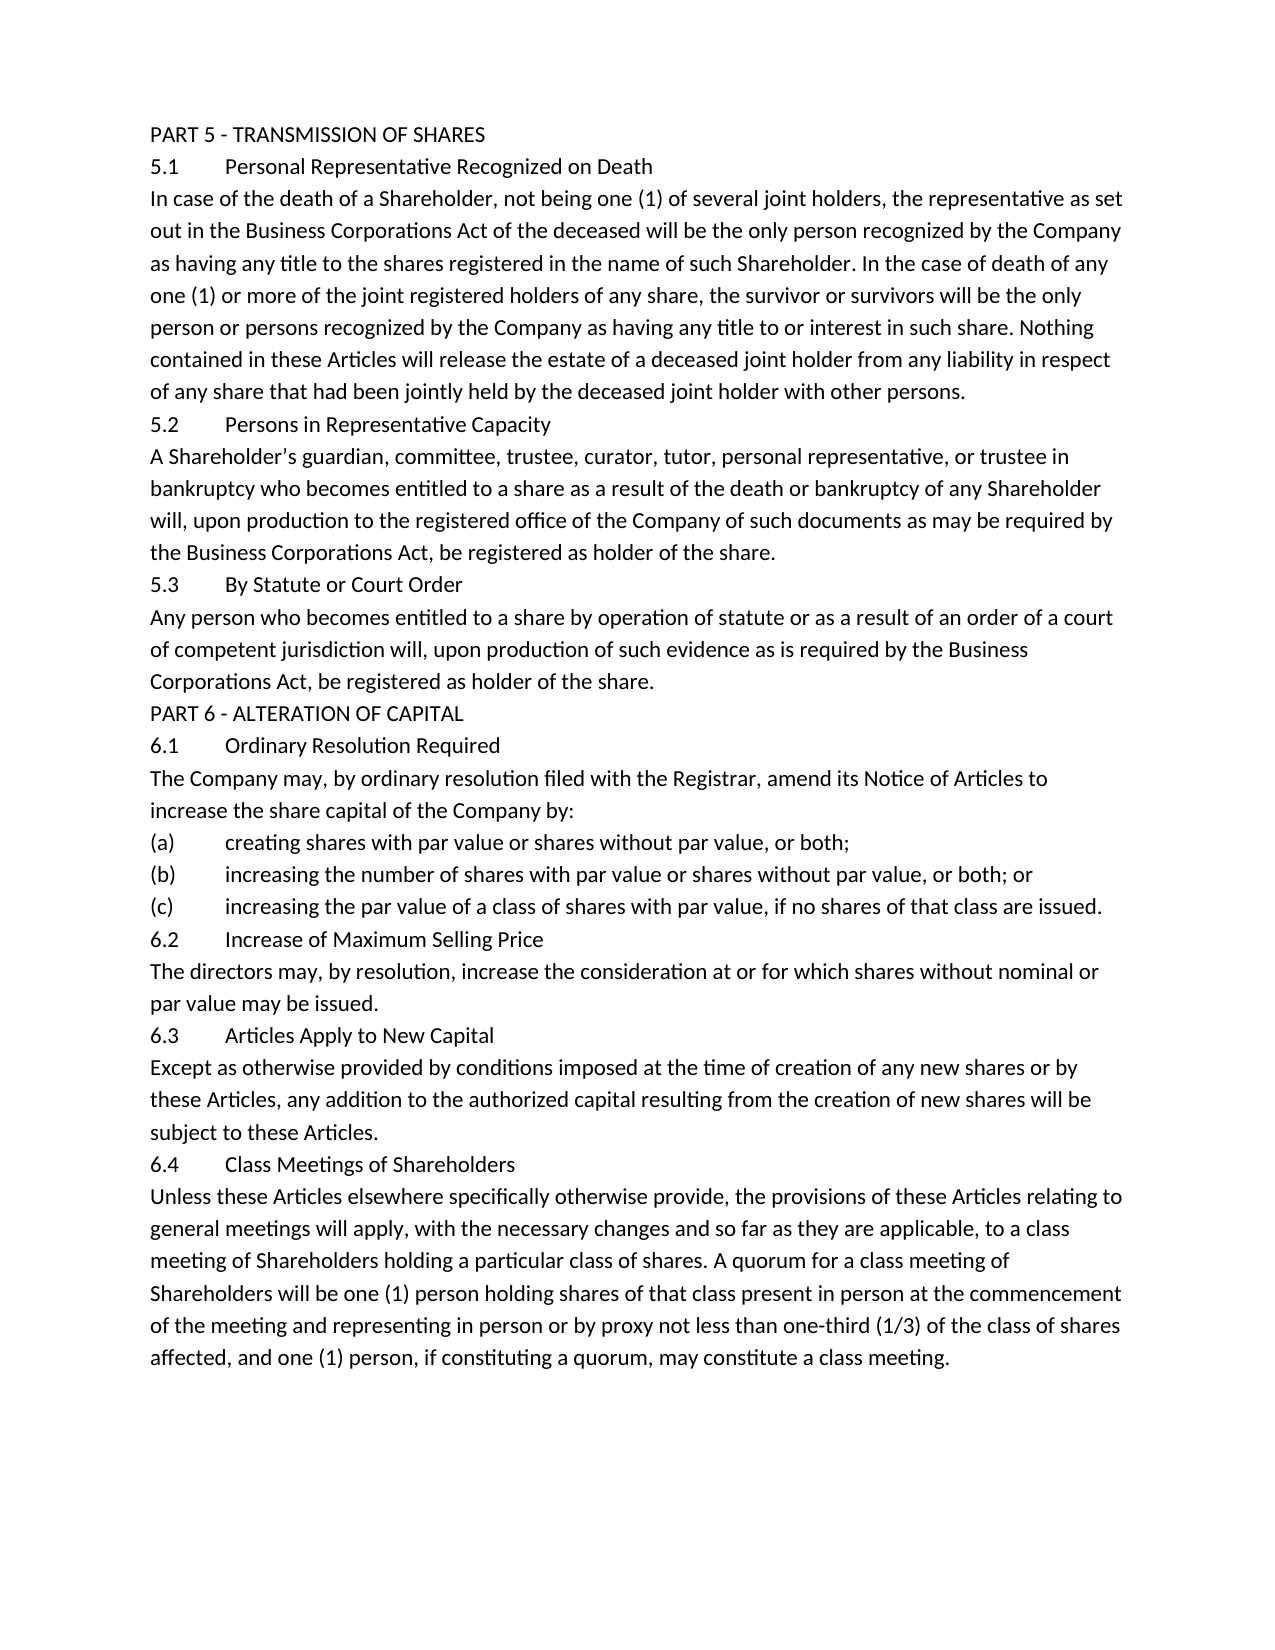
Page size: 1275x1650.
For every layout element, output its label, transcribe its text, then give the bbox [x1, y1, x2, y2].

text In case of the death of a Shareholder, not being one (1) of several joint holders, the representative as set out in the Business Corporations Act of the deceased will be the only person recognized by the Company as having any title to the shares registered in the name of such Shareholder. In the case of death of any one (1) or more of the joint registered holders of any share, the survivor or survivors will be the only person or persons recognized by the Company as having any title to or interest in such share. Nothing contained in these Articles will release the estate of a deceased joint holder from any liability in respect of any share that had been jointly held by the deceased joint holder with other persons. [150, 184, 1125, 406]
text Except as otherwise provided by conditions imposed at the time of creation of any new shares or by these Articles, any addition to the authorized capital resulting from the creation of new shares will be subject to these Articles. [150, 1053, 1125, 1146]
text Unless these Articles elsewhere specifically otherwise provide, the provisions of these Articles relating to general meetings will apply, with the necessary changes and so far as they are applicable, to a class meeting of Shareholders holding a particular class of shares. A quorum for a class meeting of Shareholders will be one (1) person holding shares of that class present in person at the commencement of the meeting and representing in person or by proxy not less than one-third (1/3) of the class of shares affected, and one (1) person, if constituting a quorum, may constitute a class meeting. [150, 1182, 1125, 1371]
text (b) increasing the number of shares with par value or shares without par value, or both; or [150, 860, 1125, 888]
text 5.1 Personal Representative Recognized on Death [150, 152, 1125, 180]
text A Shareholder’s guardian, committee, trustee, curator, tutor, personal representative, or trustee in bankruptcy who becomes entitled to a share as a result of the death or bankruptcy of any Shareholder will, upon production to the registered office of the Company of such documents as may be required by the Business Corporations Act, be registered as holder of the share. [150, 442, 1125, 566]
text The Company may, by ordinary resolution filed with the Registrar, amend its Notice of Articles to increase the share capital of the Company by: [150, 764, 1125, 824]
text 5.3 By Statute or Court Order [150, 571, 1125, 599]
text 6.1 Ordinary Resolution Required [150, 732, 1125, 759]
text 6.2 Increase of Maximum Selling Price [150, 925, 1125, 953]
text 6.4 Class Meetings of Shareholders [150, 1150, 1125, 1178]
text PART 5 - TRANSMISSION OF SHARES [150, 120, 1125, 148]
text 5.2 Persons in Representative Capacity [150, 410, 1125, 438]
text (c) increasing the par value of a class of shares with par value, if no shares of that class are issued. [150, 892, 1125, 921]
text The directors may, by resolution, increase the consideration at or for which shares without nominal or par value may be issued. [150, 957, 1125, 1017]
text (a) creating shares with par value or shares without par value, or both; [150, 828, 1125, 856]
text Any person who becomes entitled to a share by operation of statute or as a result of an order of a court of competent jurisdiction will, upon production of such evidence as is required by the Business Corporations Act, be registered as holder of the share. [150, 603, 1125, 695]
text 6.3 Articles Apply to New Capital [150, 1021, 1125, 1049]
text PART 6 - ALTERATION OF CAPITAL [150, 699, 1125, 727]
